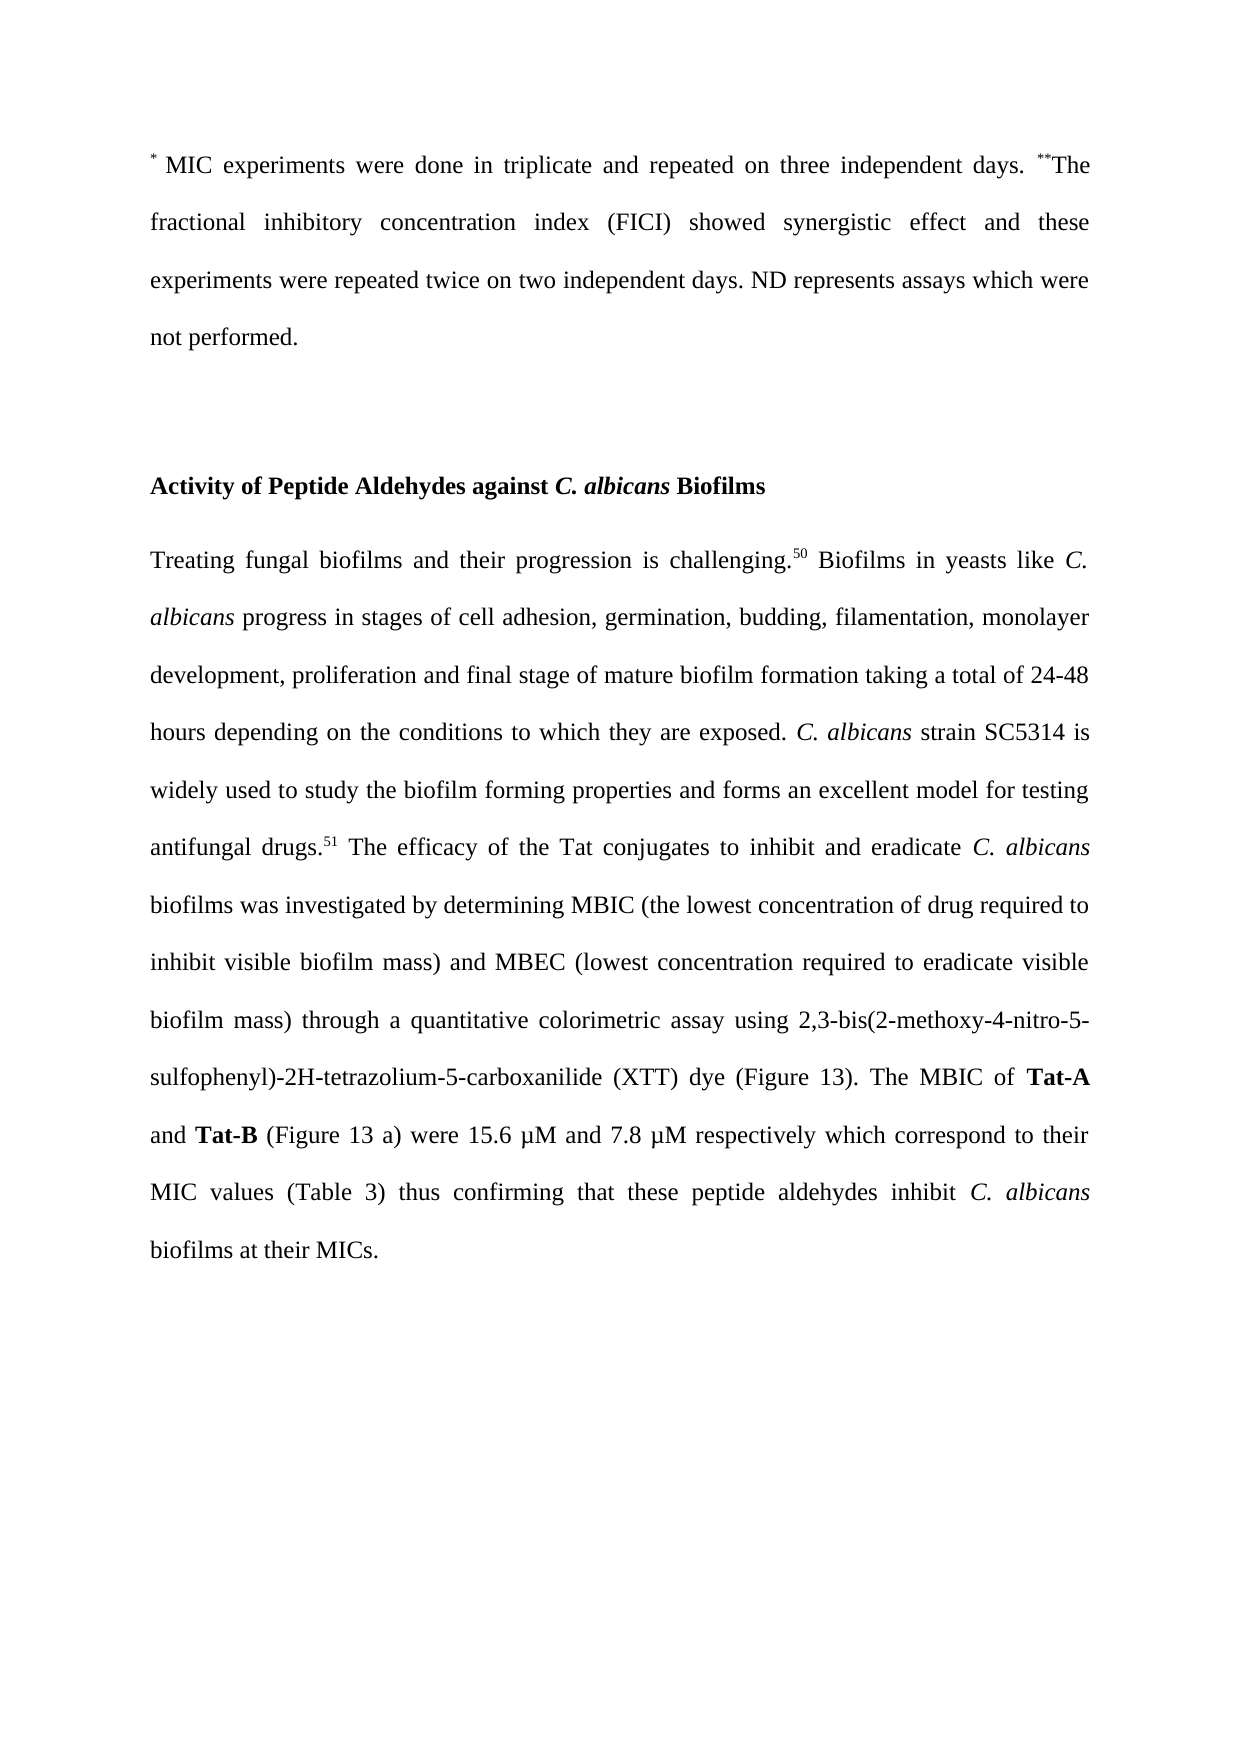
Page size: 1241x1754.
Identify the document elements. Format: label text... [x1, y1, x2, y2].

text * MIC experiments were done in triplicate and repeated on three independent days. **The fractional inhibitory concentration index (FICI) showed synergistic effect and these experiments were repeated twice on two independent days. ND represents assays which were not performed. [150, 150, 1090, 351]
text Activity of Peptide Aldehydes against C. albicans Biofilms [150, 471, 1090, 499]
text Treating fungal biofilms and their progression is challenging.50 Biofilms in yeasts like C. albicans progress in stages of cell adhesion, germination, budding, filamentation, monolayer development, proliferation and final stage of mature biofilm formation taking a total of 24-48 hours depending on the conditions to which they are exposed. C. albicans strain SC5314 is widely used to study the biofilm forming properties and forms an excellent model for testing antifungal drugs.51 The efficacy of the Tat conjugates to inhibit and eradicate C. albicans biofilms was investigated by determining MBIC (the lowest concentration of drug required to inhibit visible biofilm mass) and MBEC (lowest concentration required to eradicate visible biofilm mass) through a quantitative colorimetric assay using 2,3-bis(2-methoxy-4-nitro-5-sulfophenyl)-2H-tetrazolium-5-carboxanilide (XTT) dye (Figure 13). The MBIC of Tat-A and Tat-B (Figure 13 a) were 15.6 µM and 7.8 µM respectively which correspond to their MIC values (Table 3) thus confirming that these peptide aldehydes inhibit C. albicans biofilms at their MICs. [150, 545, 1090, 1264]
